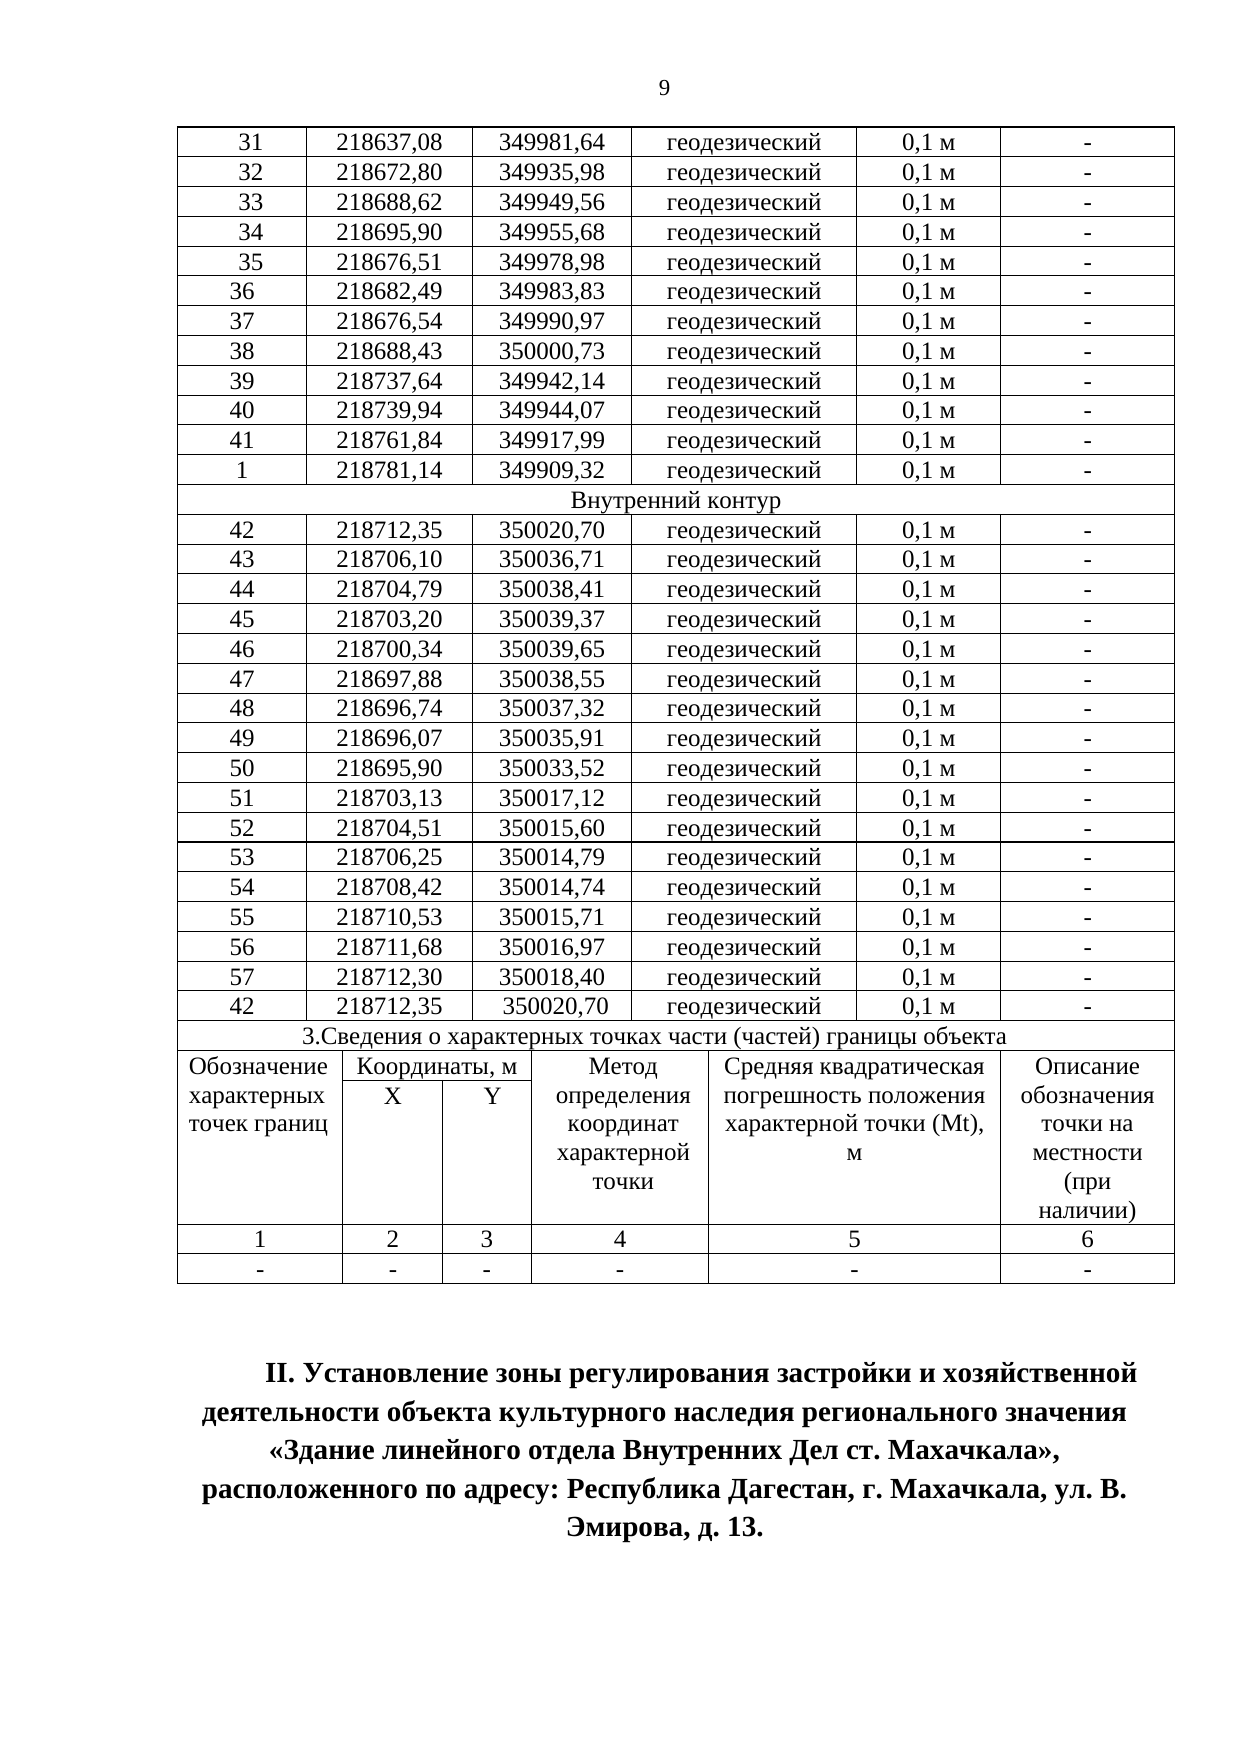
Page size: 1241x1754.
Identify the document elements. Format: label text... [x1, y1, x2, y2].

table_cell Y [443, 1081, 531, 1223]
table_cell геодезический [632, 872, 856, 901]
table_cell Координаты, м [343, 1051, 531, 1080]
table_cell 0,1 м [857, 872, 1000, 901]
table_cell Метод определения координат характерной точки [532, 1051, 708, 1223]
table_cell геодезический [632, 545, 856, 573]
table_cell 0,1 м [857, 425, 1000, 454]
table_cell 218676,51 [307, 247, 472, 275]
table_cell 349955,68 [473, 217, 631, 246]
table_cell 349942,14 [473, 366, 631, 394]
table_cell - [1001, 1254, 1174, 1283]
table_cell - [1001, 753, 1174, 782]
table_cell 218637,08 [307, 128, 472, 156]
table_cell 0,1 м [857, 753, 1000, 782]
table_cell 49 [178, 723, 306, 752]
table_cell 349909,32 [473, 455, 631, 484]
table_cell 349944,07 [473, 396, 631, 424]
table_cell 218700,34 [307, 634, 472, 663]
table_cell - [1001, 306, 1174, 335]
table_cell 46 [178, 634, 306, 663]
table_cell Описание обозначения точки на местности (при наличии) [1001, 1051, 1174, 1223]
table_cell 42 [178, 515, 306, 543]
table_cell 1 [178, 1225, 342, 1253]
table_cell 218704,79 [307, 574, 472, 603]
table_cell геодезический [632, 276, 856, 305]
table_cell геодезический [632, 664, 856, 692]
table_cell 218703,20 [307, 604, 472, 633]
table_cell 218712,35 [307, 991, 472, 1020]
table_cell 218712,35 [307, 515, 472, 543]
table_cell геодезический [632, 843, 856, 871]
table_cell геодезический [632, 425, 856, 454]
table_cell - [1001, 545, 1174, 573]
table_cell - [1001, 187, 1174, 216]
table_cell геодезический [632, 128, 856, 156]
table_cell 0,1 м [857, 813, 1000, 841]
table_cell 350037,32 [473, 694, 631, 722]
table_cell 218708,42 [307, 872, 472, 901]
table_cell 0,1 м [857, 962, 1000, 990]
table_cell - [1001, 694, 1174, 722]
table_cell 43 [178, 545, 306, 573]
table_cell геодезический [632, 932, 856, 961]
table_cell 36 [178, 276, 306, 305]
table_cell 37 [178, 306, 306, 335]
table_cell 350017,12 [473, 783, 631, 812]
table_cell 218710,53 [307, 902, 472, 931]
table_cell - [1001, 455, 1174, 484]
table_cell Внутренний контур [178, 485, 1174, 514]
table_cell 350038,55 [473, 664, 631, 692]
table_cell 51 [178, 783, 306, 812]
table_cell 218676,54 [307, 306, 472, 335]
table_cell 0,1 м [857, 723, 1000, 752]
subtitle II. Установление зоны регулирования застройки и хозяйственной деятельности объекта культурного наследия регионального значения «Здание линейного отдела Внутренних Дел ст. Махачкала», расположенного по адресу: Республика Дагестан, г. Махачкала, ул. В. Эмирова, д. 13. [177, 1355, 1152, 1543]
table_cell геодезический [632, 247, 856, 275]
table_cell - [1001, 366, 1174, 394]
table_cell 1 [178, 455, 306, 484]
table_cell 0,1 м [857, 366, 1000, 394]
table_cell 6 [1001, 1225, 1174, 1253]
table_cell геодезический [632, 157, 856, 186]
table_cell 349981,64 [473, 128, 631, 156]
table_cell 218704,51 [307, 813, 472, 841]
table_cell - [443, 1254, 531, 1283]
table_cell 350038,41 [473, 574, 631, 603]
table_cell 218706,25 [307, 843, 472, 871]
table_cell - [1001, 813, 1174, 841]
table_cell 349935,98 [473, 157, 631, 186]
table_cell 350039,37 [473, 604, 631, 633]
table_cell - [178, 1254, 342, 1283]
table_cell 218697,88 [307, 664, 472, 692]
table_cell 218711,68 [307, 932, 472, 961]
table_cell - [343, 1254, 442, 1283]
table_cell 349983,83 [473, 276, 631, 305]
table_cell - [1001, 962, 1174, 990]
table_cell 4 [532, 1225, 708, 1253]
table_cell геодезический [632, 634, 856, 663]
table_cell 0,1 м [857, 902, 1000, 931]
table_cell - [1001, 128, 1174, 156]
table_cell Обозначение характерных точек границ [178, 1051, 342, 1223]
table_cell 0,1 м [857, 783, 1000, 812]
table_cell геодезический [632, 783, 856, 812]
table_cell 3.Сведения о характерных точках части (частей) границы объекта [178, 1021, 1174, 1050]
table_cell геодезический [632, 396, 856, 424]
table_cell 349990,97 [473, 306, 631, 335]
table_cell 350000,73 [473, 336, 631, 365]
table_cell 350014,79 [473, 843, 631, 871]
table_cell 47 [178, 664, 306, 692]
table_cell 0,1 м [857, 515, 1000, 543]
table_cell 350035,91 [473, 723, 631, 752]
table_cell 34 [178, 217, 306, 246]
table_cell 48 [178, 694, 306, 722]
table_cell - [1001, 991, 1174, 1020]
table_cell Средняя квадратическая погрешность положения характерной точки (Mt), м [709, 1051, 1000, 1223]
table_cell 218695,90 [307, 753, 472, 782]
table_cell 218781,14 [307, 455, 472, 484]
table_cell - [1001, 902, 1174, 931]
table_cell - [1001, 664, 1174, 692]
table_cell - [1001, 843, 1174, 871]
table_cell 350016,97 [473, 932, 631, 961]
table_cell 44 [178, 574, 306, 603]
table_cell 50 [178, 753, 306, 782]
table_cell Х [343, 1081, 442, 1223]
table_cell - [1001, 932, 1174, 961]
table_cell 0,1 м [857, 843, 1000, 871]
table_cell 35 [178, 247, 306, 275]
table_cell 0,1 м [857, 604, 1000, 633]
table_cell геодезический [632, 366, 856, 394]
table_cell - [1001, 872, 1174, 901]
table_cell 54 [178, 872, 306, 901]
table_cell 57 [178, 962, 306, 990]
table_cell 218672,80 [307, 157, 472, 186]
table_cell - [532, 1254, 708, 1283]
table_cell 350015,60 [473, 813, 631, 841]
table_cell геодезический [632, 991, 856, 1020]
table_cell - [1001, 574, 1174, 603]
table_cell 0,1 м [857, 694, 1000, 722]
table_cell - [1001, 157, 1174, 186]
table_cell 0,1 м [857, 574, 1000, 603]
table_cell геодезический [632, 336, 856, 365]
table_cell 0,1 м [857, 276, 1000, 305]
table_cell 350014,74 [473, 872, 631, 901]
table_cell геодезический [632, 515, 856, 543]
table_cell - [1001, 515, 1174, 543]
table_cell геодезический [632, 574, 856, 603]
table_cell 0,1 м [857, 157, 1000, 186]
table_cell 218703,13 [307, 783, 472, 812]
table_cell 45 [178, 604, 306, 633]
table_cell геодезический [632, 306, 856, 335]
table_cell 0,1 м [857, 991, 1000, 1020]
table_cell - [1001, 276, 1174, 305]
table_cell 350020,70 [473, 515, 631, 543]
table_cell - [1001, 396, 1174, 424]
table_cell геодезический [632, 723, 856, 752]
table_cell 53 [178, 843, 306, 871]
table_cell - [1001, 247, 1174, 275]
table_cell 3 [443, 1225, 531, 1253]
table_cell 5 [709, 1225, 1000, 1253]
table_cell 218682,49 [307, 276, 472, 305]
table_cell 218761,84 [307, 425, 472, 454]
table_cell - [1001, 425, 1174, 454]
table_cell 0,1 м [857, 306, 1000, 335]
table_cell геодезический [632, 187, 856, 216]
table_cell 0,1 м [857, 217, 1000, 246]
table_cell 350018,40 [473, 962, 631, 990]
table_cell 0,1 м [857, 247, 1000, 275]
table_cell 2 [343, 1225, 442, 1253]
table_cell 0,1 м [857, 336, 1000, 365]
table_cell 218696,07 [307, 723, 472, 752]
table_cell 55 [178, 902, 306, 931]
table_cell геодезический [632, 604, 856, 633]
table_cell 0,1 м [857, 455, 1000, 484]
table_cell 0,1 м [857, 932, 1000, 961]
table_cell 349978,98 [473, 247, 631, 275]
table_cell 33 [178, 187, 306, 216]
table_cell 350033,52 [473, 753, 631, 782]
table_cell 0,1 м [857, 187, 1000, 216]
table_cell - [709, 1254, 1000, 1283]
table_cell - [1001, 336, 1174, 365]
table_cell 42 [178, 991, 306, 1020]
table_cell 0,1 м [857, 545, 1000, 573]
table_cell 218737,64 [307, 366, 472, 394]
table_cell 218688,62 [307, 187, 472, 216]
table_cell - [1001, 723, 1174, 752]
table_cell 218739,94 [307, 396, 472, 424]
table_cell 218695,90 [307, 217, 472, 246]
table_cell - [1001, 783, 1174, 812]
table_cell 0,1 м [857, 396, 1000, 424]
table_cell 52 [178, 813, 306, 841]
table_cell 218688,43 [307, 336, 472, 365]
table_cell 38 [178, 336, 306, 365]
table_cell 350020,70 [473, 991, 631, 1020]
table_cell 218712,30 [307, 962, 472, 990]
table_cell 350036,71 [473, 545, 631, 573]
table_cell геодезический [632, 902, 856, 931]
table_cell геодезический [632, 813, 856, 841]
table_cell 350039,65 [473, 634, 631, 663]
table_cell - [1001, 217, 1174, 246]
table_cell 41 [178, 425, 306, 454]
table_cell 349949,56 [473, 187, 631, 216]
table_cell 350015,71 [473, 902, 631, 931]
table_cell геодезический [632, 217, 856, 246]
table_cell - [1001, 604, 1174, 633]
table_cell 349917,99 [473, 425, 631, 454]
table_cell 218696,74 [307, 694, 472, 722]
table_cell геодезический [632, 694, 856, 722]
table_cell 0,1 м [857, 664, 1000, 692]
table_cell 0,1 м [857, 128, 1000, 156]
table_cell геодезический [632, 962, 856, 990]
table_cell 40 [178, 396, 306, 424]
table_cell геодезический [632, 753, 856, 782]
table_cell геодезический [632, 455, 856, 484]
table_cell 218706,10 [307, 545, 472, 573]
table_cell 56 [178, 932, 306, 961]
table_cell 31 [178, 128, 306, 156]
table_cell 0,1 м [857, 634, 1000, 663]
table_cell 32 [178, 157, 306, 186]
table_cell 39 [178, 366, 306, 394]
table_cell - [1001, 634, 1174, 663]
